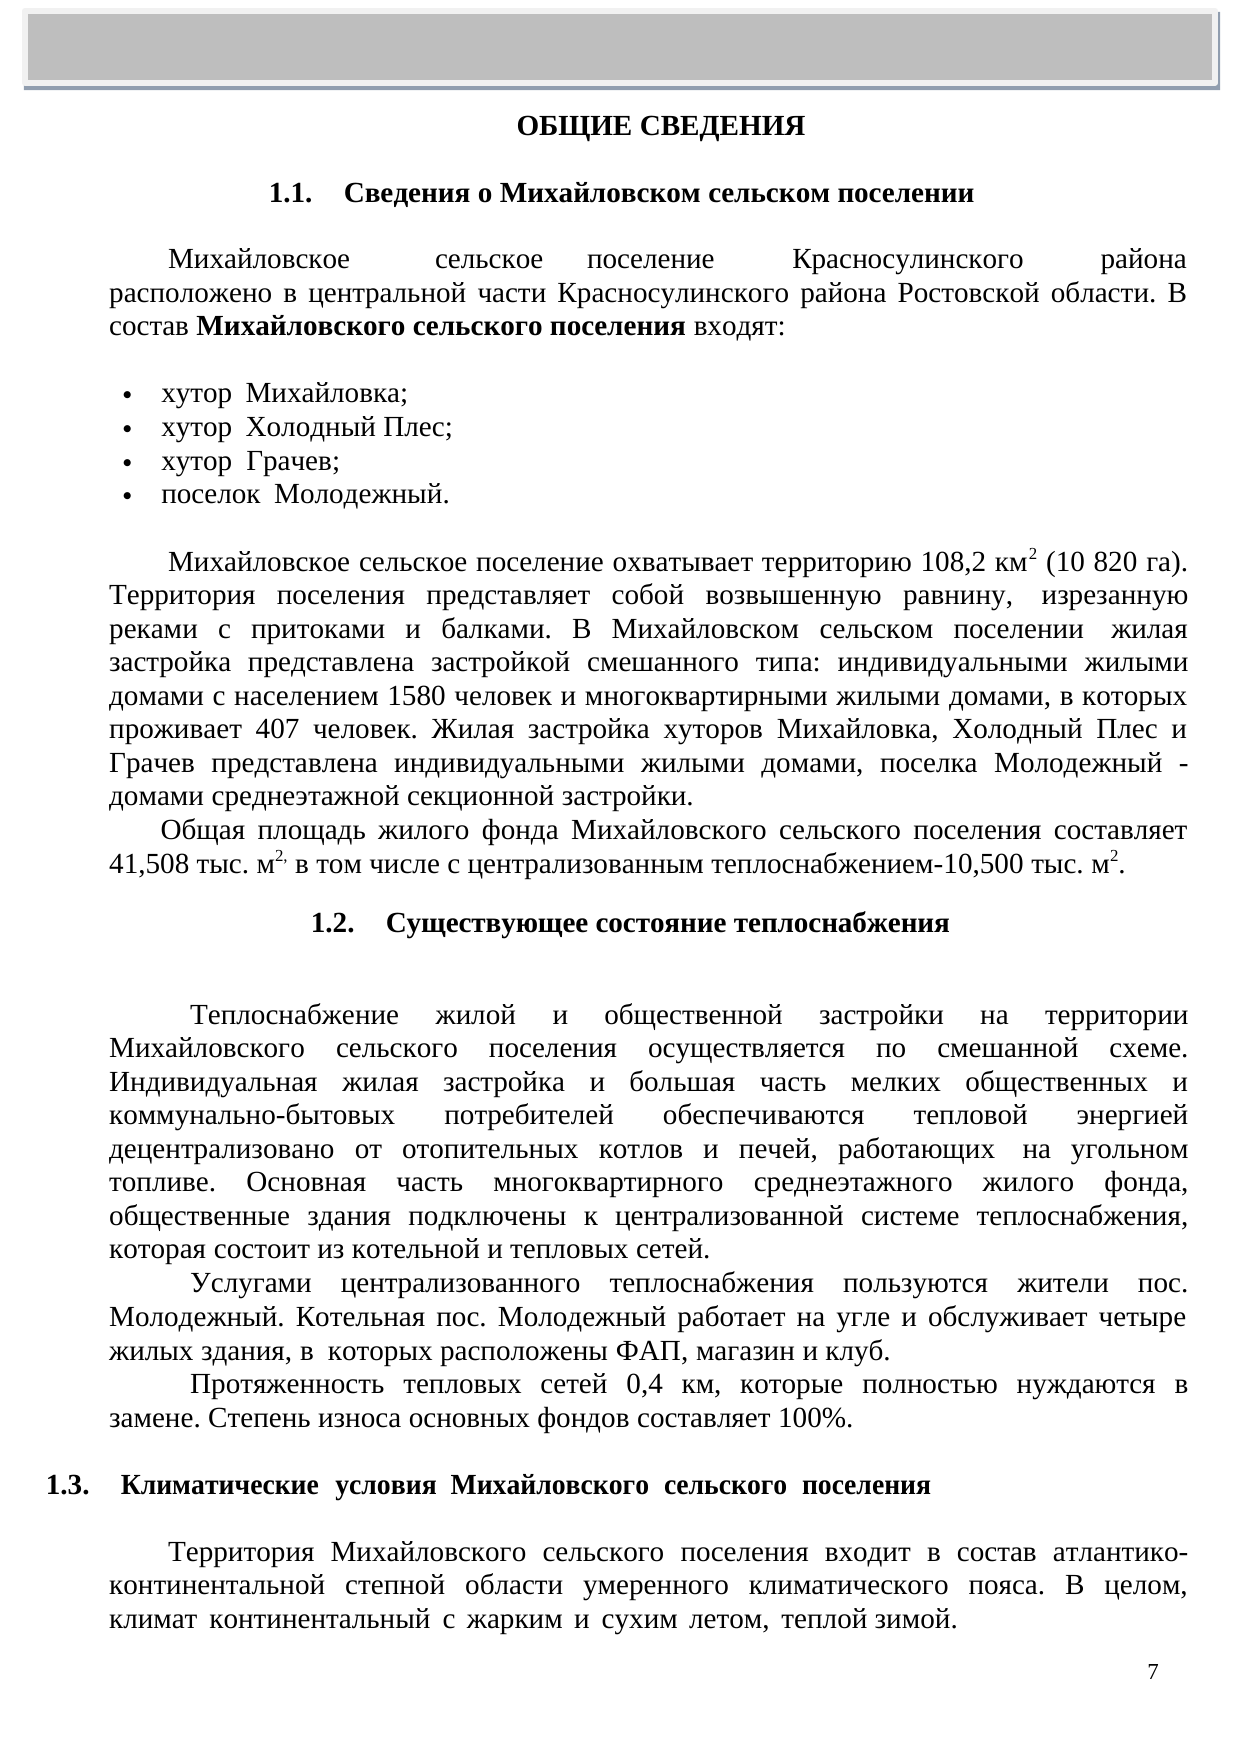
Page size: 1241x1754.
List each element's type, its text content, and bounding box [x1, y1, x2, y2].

text Михайловское сельское поселение охватывает территорию 108,2 км2 (10 820 га). Территория поселения представляет собой возвышенную равнину, изрезанную реками с притоками и балками. В Михайловском сельском поселении жилая застройка представлена застройкой смешанного типа: индивидуальными жилыми домами с населением 1580 человек и многоквартирными жилыми домами, в которых проживает 407 человек. Жилая застройка хуторов Михайловка, Холодный Плес и Грачев представлена индивидуальными жилыми домами, поселка Молодежный - домами среднеэтажной секционной застройки. [109, 544, 1188, 812]
list хутор Михайловка; [123, 376, 1236, 409]
list поселок Молодежный. [123, 477, 1236, 510]
text Услугами централизованного теплоснабжения пользуются жители пос. Молодежный. Котельная пос. Молодежный работает на угле и обслуживает четыре жилых здания, в которых расположены ФАП, магазин и клуб. [109, 1266, 1188, 1366]
list хутор Грачев; [123, 443, 1236, 477]
list Сведения о Михайловском сельском поселении [268, 175, 1236, 208]
subtitle ОБЩИЕ СВЕДЕНИЯ [129, 108, 1193, 141]
text Протяженность тепловых сетей 0,4 км, которые полностью нуждаются в замене. Степень износа основных фондов составляет 100%. [109, 1366, 1188, 1433]
text Михайловское сельское поселение Красносулинского района расположено в центральной части Красносулинского района Ростовской области. В состав Михайловского сельского поселения входят: [109, 241, 1188, 342]
text Общая площадь жилого фонда Михайловского сельского поселения составляет 41,508 тыс. м2, в том числе с централизованным теплоснабжением-10,500 тыс. м2. [109, 812, 1188, 879]
subtitle Существующее состояние теплоснабжения [311, 905, 1236, 938]
text Теплоснабжение жилой и общественной застройки на территории Михайловского сельского поселения осуществляется по смешанной схеме. Индивидуальная жилая застройка и большая часть мелких общественных и коммунально-бытовых потребителей обеспечиваются тепловой энергией децентрализовано от отопительных котлов и печей, работающих на угольном топливе. Основная часть многоквартирного среднеэтажного жилого фонда, общественные здания подключены к централизованной системе теплоснабжения, которая состоит из котельной и тепловых сетей. [109, 997, 1188, 1265]
subtitle Климатические условия Михайловского сельского поселения [46, 1467, 1236, 1501]
text Территория Михайловского сельского поселения входит в состав атлантико- континентальной степной области умеренного климатического пояса. В целом, климат континентальный с жарким и сухим летом, теплой зимой. [109, 1534, 1188, 1634]
list хутор Холодный Плес; [123, 409, 1236, 443]
